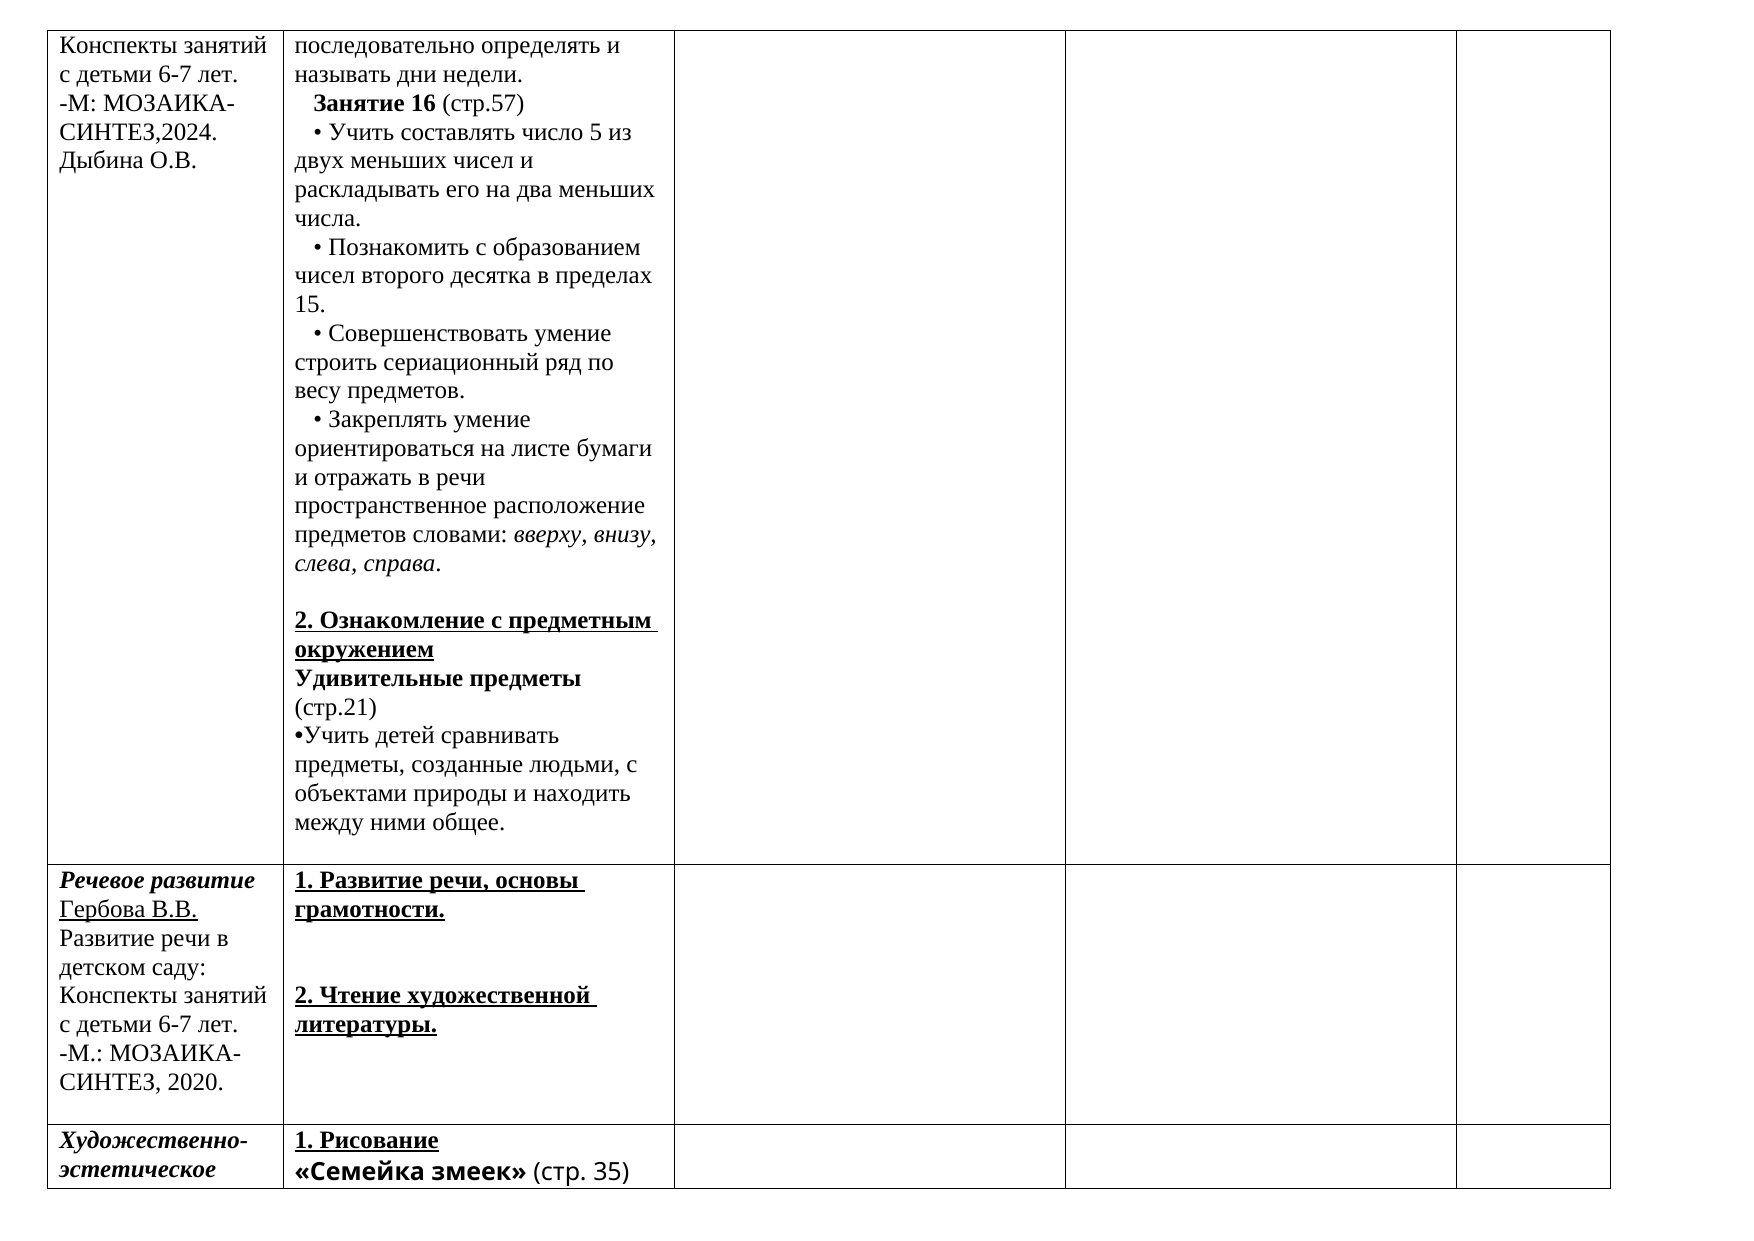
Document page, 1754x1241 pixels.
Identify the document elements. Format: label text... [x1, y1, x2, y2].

table_cell [1457, 31, 1610, 864]
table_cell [284, 1125, 674, 1188]
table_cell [48, 1125, 283, 1188]
table_cell [1457, 865, 1610, 1124]
table_cell 1. Развитие речи, основы грамотности. 2. Чтение художественной литературы. [284, 865, 674, 1124]
table_cell [1457, 1125, 1610, 1188]
table_cell [675, 865, 1065, 1124]
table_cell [284, 31, 674, 864]
table_cell Речевое развитие Гербова В.В. Развитие речи в детском саду: Конспекты занятий с детьми 6-7 лет. -М.: МОЗАИКА-СИНТЕЗ, 2020. [48, 865, 283, 1124]
table_cell [675, 31, 1065, 864]
table_cell [1066, 31, 1456, 864]
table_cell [48, 31, 283, 864]
table_cell [675, 1125, 1065, 1188]
table_cell [1066, 865, 1456, 1124]
table_cell [1066, 1125, 1456, 1188]
